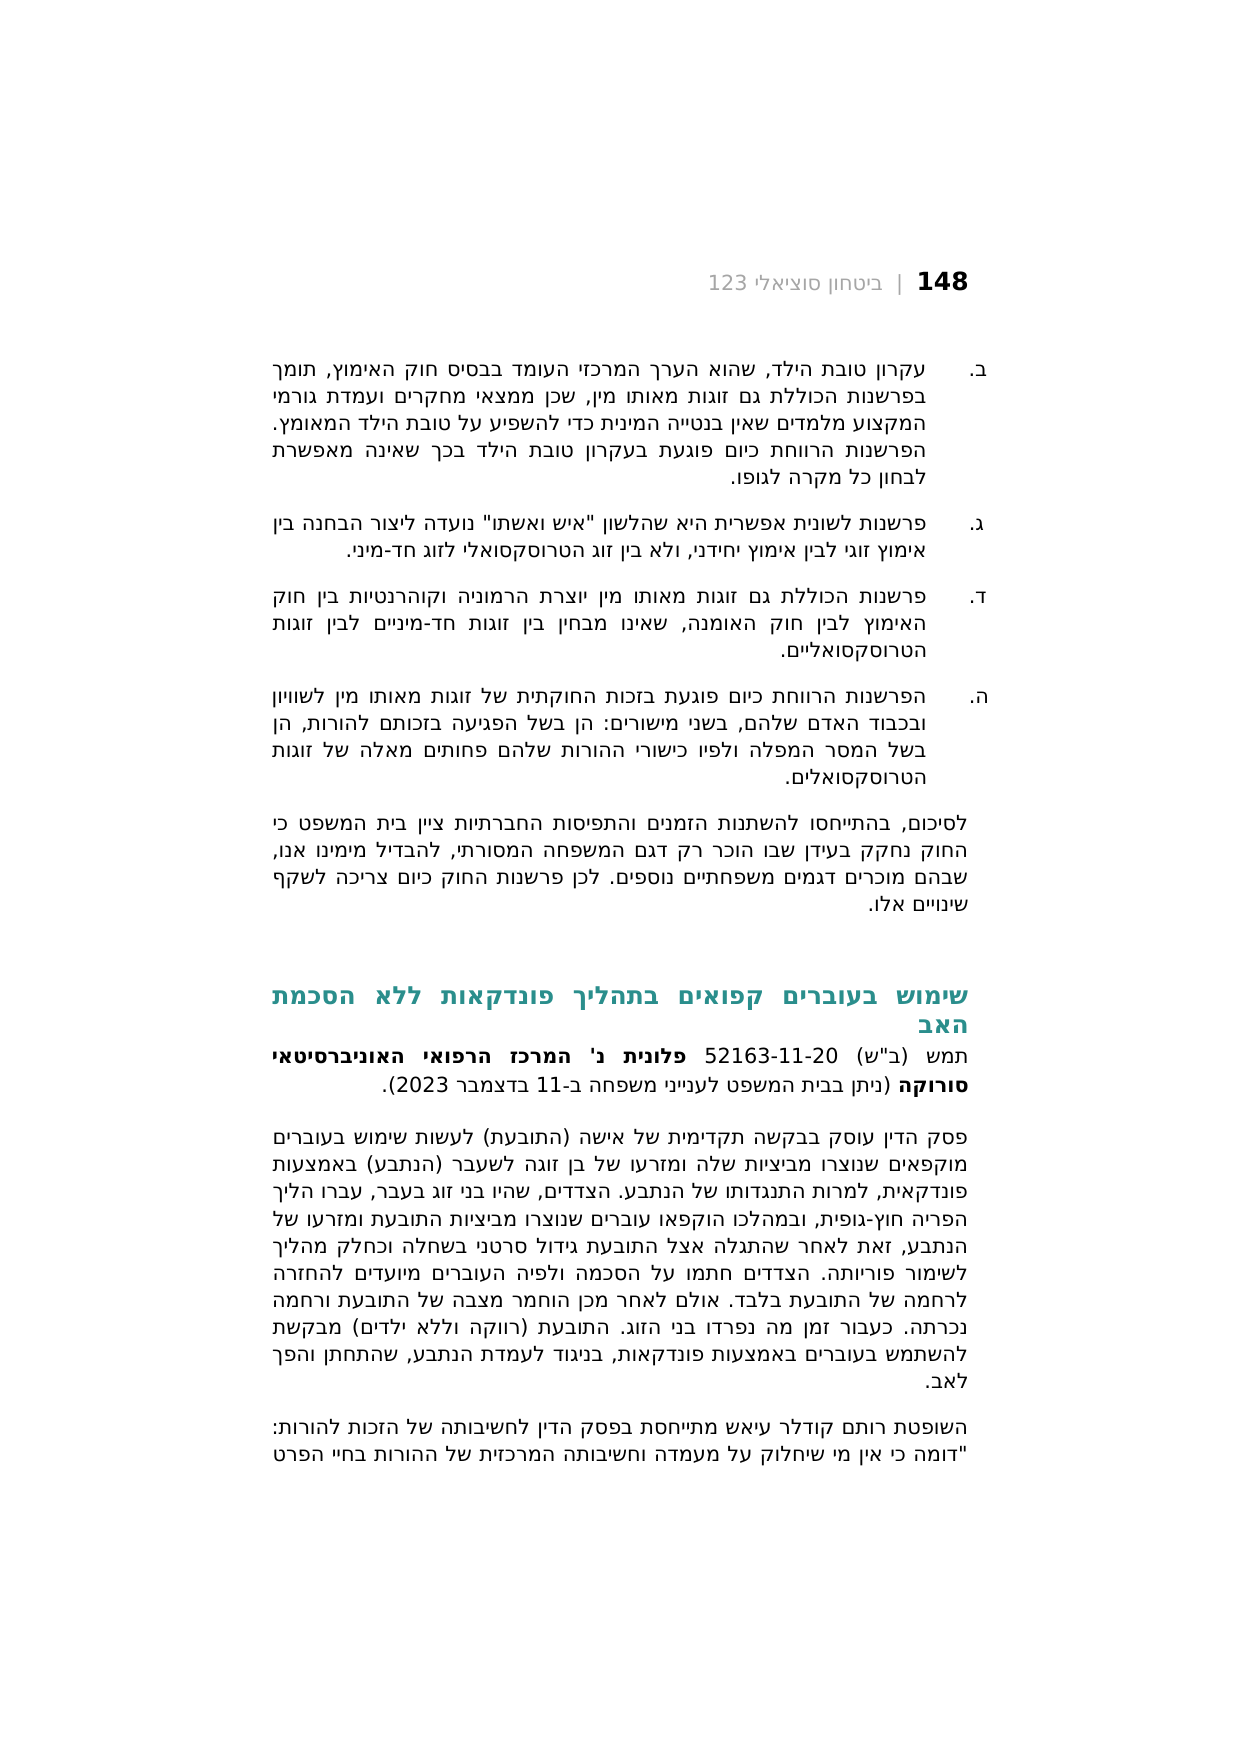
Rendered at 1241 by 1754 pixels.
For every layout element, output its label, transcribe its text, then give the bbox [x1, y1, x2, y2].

text שימוש בעוברים קפואים בתהליך פונדקאות ללא הסכמת האב [272, 981, 968, 1040]
list פרשנות הכוללת גם זוגות מאותו מין יוצרת הרמוניה וקוהרנטיות בין חוק האימוץ לבין חוק האומנה, שאינו מבחין בין זוגות חד-מיניים לבין זוגות הטרוסקסואליים. [272, 581, 968, 663]
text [272, 1413, 968, 1467]
list פרשנות לשונית אפשרית היא שהלשון "איש ואשתו" נועדה ליצור הבחנה בין אימוץ זוגי לבין אימוץ יחידני, ולא בין זוג הטרוסקסואלי לזוג חד-מיני. [272, 508, 968, 563]
text לסיכום, בהתייחסו להשתנות הזמנים והתפיסות החברתיות ציין בית המשפט כי החוק נחקק בעידן שבו הוכר רק דגם המשפחה המסורתי, להבדיל מימינו אנו, שבהם מוכרים דגמים משפחתיים נוספים. לכן פרשנות החוק כיום צריכה לשקף שינויים אלו. [272, 808, 968, 917]
text תמש (ב"ש) 52163-11-20 פלונית נ' המרכז הרפואי האוניברסיטאי סורוקה (ניתן בבית המשפט לענייני משפחה ב-11 בדצמבר 2023). [272, 1040, 968, 1098]
list הפרשנות הרווחת כיום פוגעת בזכות החוקתית של זוגות מאותו מין לשוויון ובכבוד האדם שלהם, בשני מישורים: הן בשל הפגיעה בזכותם להורות, הן בשל המסר המפלה ולפיו כישורי ההורות שלהם פחותים מאלה של זוגות הטרוסקסואלים. [272, 681, 968, 790]
text פסק הדין עוסק בבקשה תקדימית של אישה (התובעת) לעשות שימוש בעוברים מוקפאים שנוצרו מביציות שלה ומזרעו של בן זוגה לשעבר (הנתבע) באמצעות פונדקאית, למרות התנגדותו של הנתבע. הצדדים, שהיו בני זוג בעבר, עברו הליך הפריה חוץ-גופית, ובמהלכו הוקפאו עוברים שנוצרו מביציות התובעת ומזרעו של הנתבע, זאת לאחר שהתגלה אצל התובעת גידול סרטני בשחלה וכחלק מהליך לשימור פוריותה. הצדדים חתמו על הסכמה ולפיה העוברים מיועדים להחזרה לרחמה של התובעת בלבד. אולם לאחר מכן הוחמר מצבה של התובעת ורחמה נכרתה. כעבור זמן מה נפרדו בני הזוג. התובעת (רווקה וללא ילדים) מבקשת להשתמש בעוברים באמצעות פונדקאות, בניגוד לעמדת הנתבע, שהתחתן והפך לאב. [272, 1123, 968, 1394]
list עקרון טובת הילד, שהוא הערך המרכזי העומד בבסיס חוק האימוץ, תומך בפרשנות הכוללת גם זוגות מאותו מין, שכן ממצאי מחקרים ועמדת גורמי המקצוע מלמדים שאין בנטייה המינית כדי להשפיע על טובת הילד המאומץ. הפרשנות הרווחת כיום פוגעת בעקרון טובת הילד בכך שאינה מאפשרת לבחון כל מקרה לגופו. [272, 354, 968, 490]
